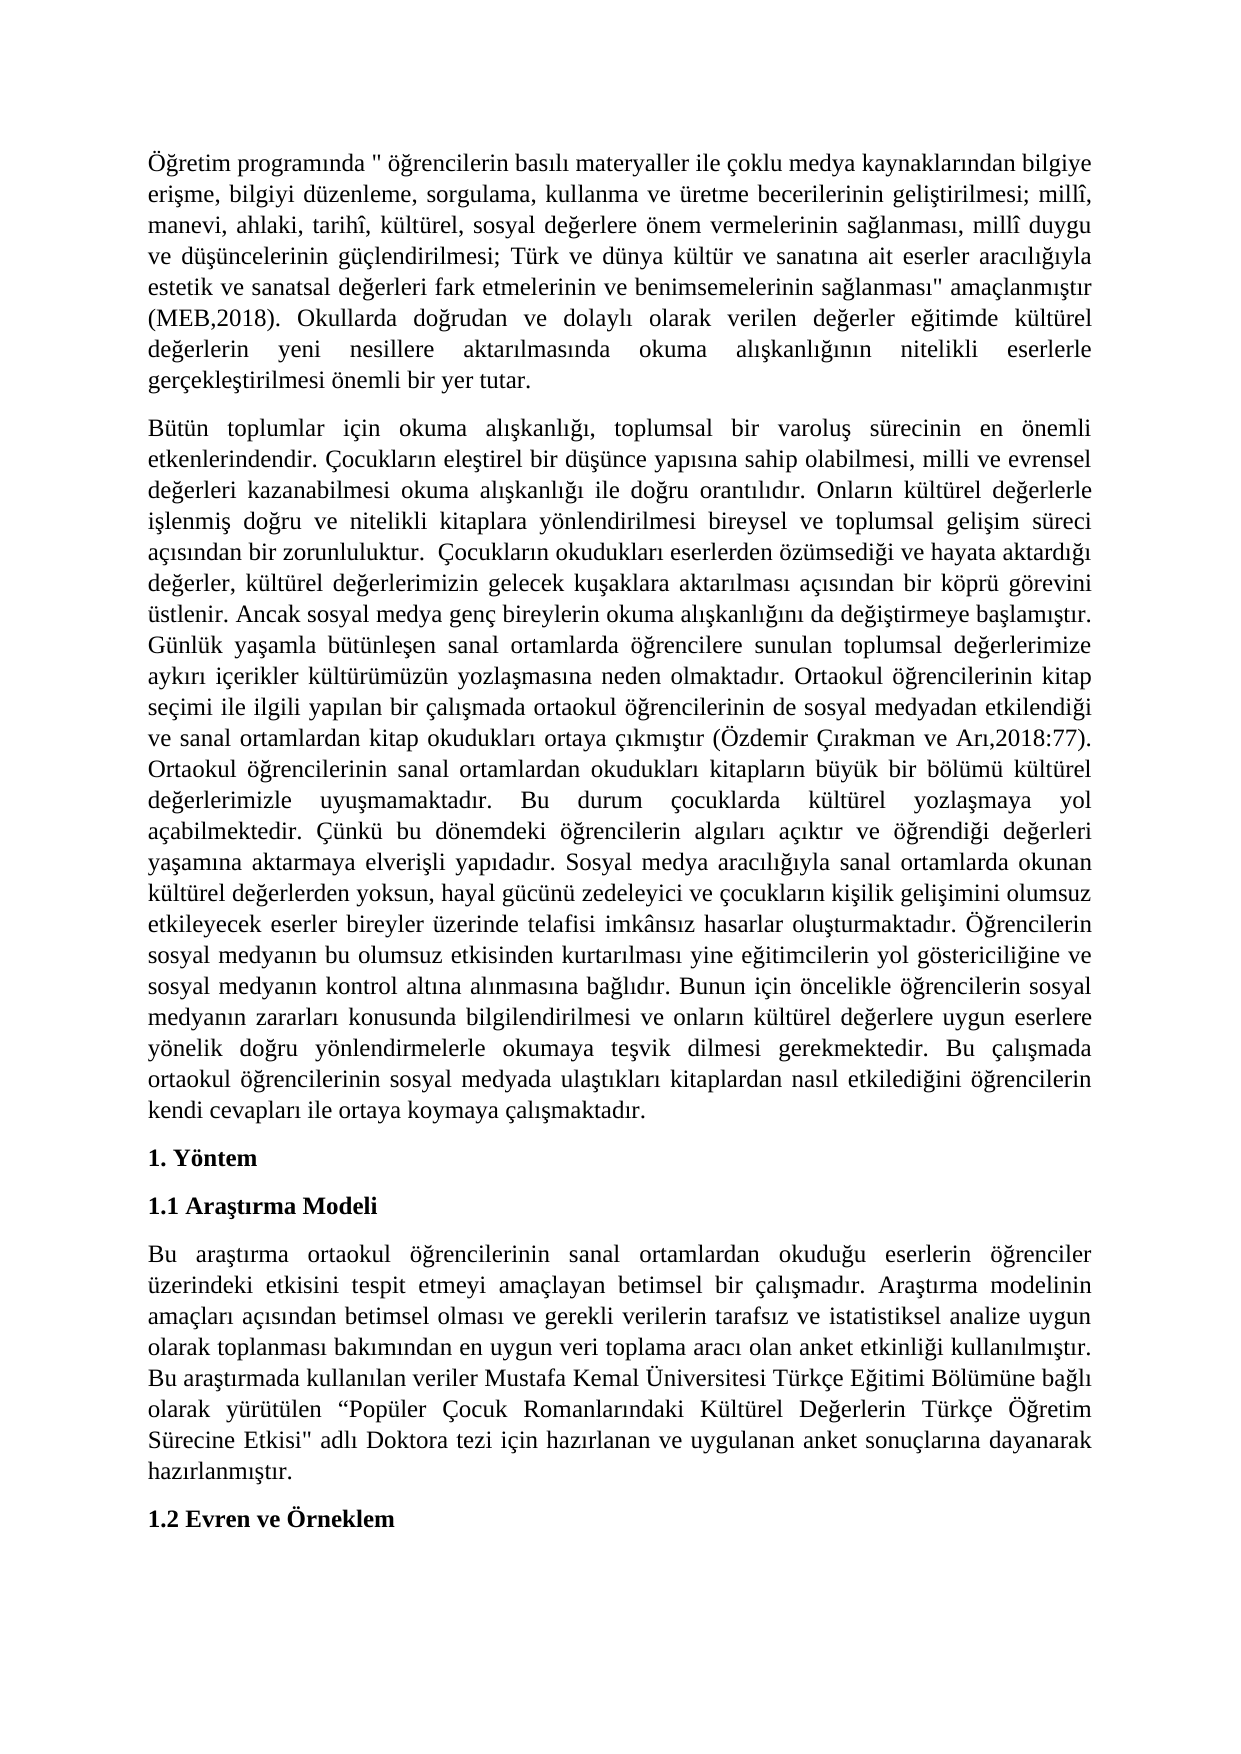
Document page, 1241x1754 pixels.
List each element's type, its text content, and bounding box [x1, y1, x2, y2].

text 1.1 Araştırma Modeli [148, 1191, 1093, 1220]
text 1. Yöntem [148, 1143, 1093, 1172]
text 1.2 Evren ve Örneklem [148, 1504, 1093, 1532]
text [148, 148, 1093, 394]
text Bütün toplumlar için okuma alışkanlığı, toplumsal bir varoluş sürecinin en önemli etkenlerindendir. Çocukların eleştirel bir düşünce yapısına sahip olabilmesi, milli ve evrensel değerleri kazanabilmesi okuma alışkanlığı ile doğru orantılıdır. Onların kültürel değerlerle işlenmiş doğru ve nitelikli kitaplara yönlendirilmesi bireysel ve toplumsal gelişim süreci açısından bir zorunluluktur. Çocukların okudukları eserlerden özümsediği ve hayata aktardığı değerler, kültürel değerlerimizin gelecek kuşaklara aktarılması açısından bir köprü görevini üstlenir. Ancak sosyal medya genç bireylerin okuma alışkanlığını da değiştirmeye başlamıştır. Günlük yaşamla bütünleşen sanal ortamlarda öğrencilere sunulan toplumsal değerlerimize aykırı içerikler kültürümüzün yozlaşmasına neden olmaktadır. Ortaokul öğrencilerinin kitap seçimi ile ilgili yapılan bir çalışmada ortaokul öğrencilerinin de sosyal medyadan etkilendiği ve sanal ortamlardan kitap okudukları ortaya çıkmıştır (Özdemir Çırakman ve Arı,2018:77). Ortaokul öğrencilerinin sanal ortamlardan okudukları kitapların büyük bir bölümü kültürel değerlerimizle uyuşmamaktadır. Bu durum çocuklarda kültürel yozlaşmaya yol açabilmektedir. Çünkü bu dönemdeki öğrencilerin algıları açıktır ve öğrendiği değerleri yaşamına aktarmaya elverişli yapıdadır. Sosyal medya aracılığıyla sanal ortamlarda okunan kültürel değerlerden yoksun, hayal gücünü zedeleyici ve çocukların kişilik gelişimini olumsuz etkileyecek eserler bireyler üzerinde telafisi imkânsız hasarlar oluşturmaktadır. Öğrencilerin sosyal medyanın bu olumsuz etkisinden kurtarılması yine eğitimcilerin yol göstericiliğine ve sosyal medyanın kontrol altına alınmasına bağlıdır. Bunun için öncelikle öğrencilerin sosyal medyanın zararları konusunda bilgilendirilmesi ve onların kültürel değerlere uygun eserlere yönelik doğru yönlendirmelerle okumaya teşvik dilmesi gerekmektedir. Bu çalışmada ortaokul öğrencilerinin sosyal medyada ulaştıkları kitaplardan nasıl etkilediğini öğrencilerin kendi cevapları ile ortaya koymaya çalışmaktadır. [148, 413, 1093, 1124]
text Bu araştırma ortaokul öğrencilerinin sanal ortamlardan okuduğu eserlerin öğrenciler üzerindeki etkisini tespit etmeyi amaçlayan betimsel bir çalışmadır. Araştırma modelinin amaçları açısından betimsel olması ve gerekli verilerin tarafsız ve istatistiksel analize uygun olarak toplanması bakımından en uygun veri toplama aracı olan anket etkinliği kullanılmıştır. Bu araştırmada kullanılan veriler Mustafa Kemal Üniversitesi Türkçe Eğitimi Bölümüne bağlı olarak yürütülen “Popüler Çocuk Romanlarındaki Kültürel Değerlerin Türkçe Öğretim Sürecine Etkisi" adlı Doktora tezi için hazırlanan ve uygulanan anket sonuçlarına dayanarak hazırlanmıştır. [148, 1239, 1093, 1485]
